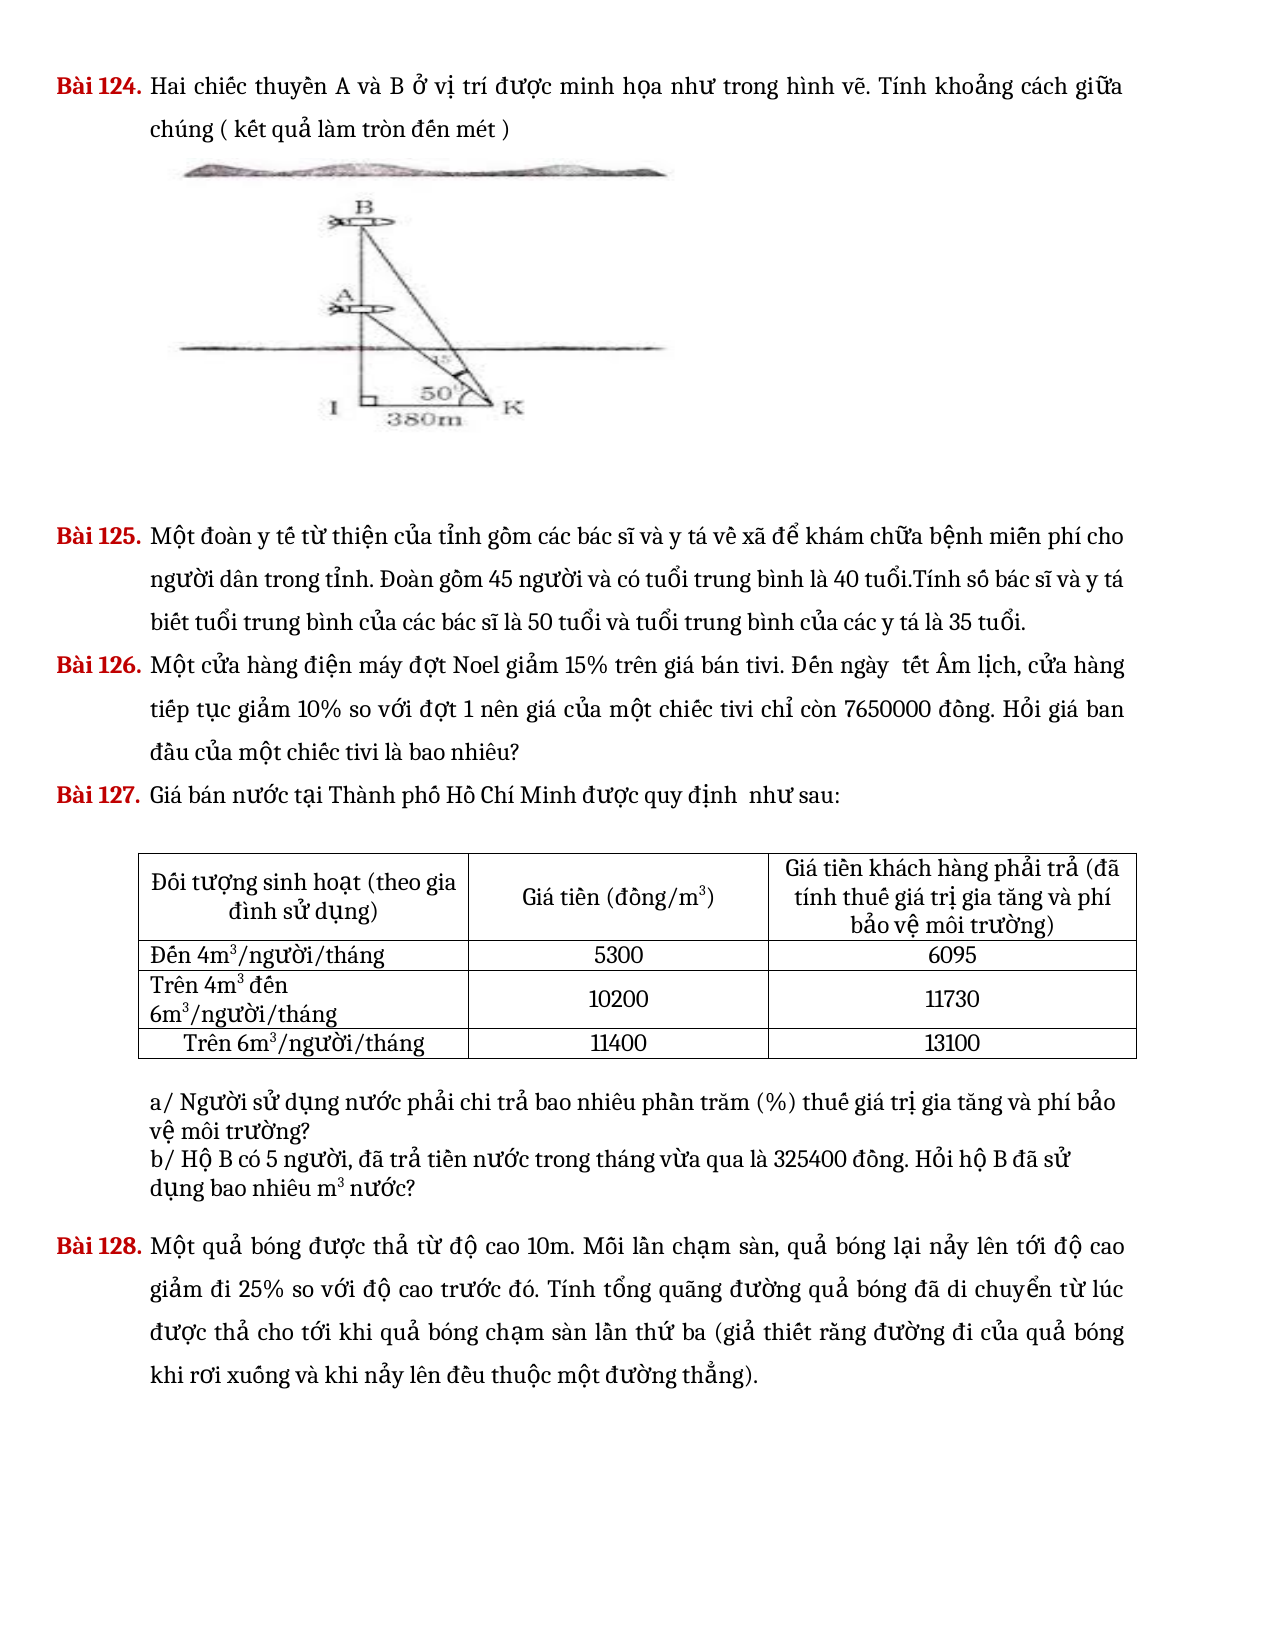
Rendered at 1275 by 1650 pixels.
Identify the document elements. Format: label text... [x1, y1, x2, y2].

table_cell Trên 6m3/người/tháng [139, 1029, 468, 1058]
picture [150, 158, 724, 452]
table_header Giá tiền khách hàng phải trả (đã tính thuế giá trị gia tăng và phí bảo vệ môi trường) [769, 854, 1136, 940]
text b/ Hộ B có 5 người, đã trả tiền nước trong tháng vừa qua là 325400 đồng. Hỏi hộ B đã sử dụng bao nhiêu m3 nước? [150, 1145, 1125, 1203]
list Một cửa hàng điện máy đợt Noel giảm 15% trên giá bán tivi. Đến ngày tết Âm lịch, cửa hàng tiếp tục giảm 10% so với đợt 1 nên giá của một chiếc tivi chỉ còn 7650000 đồng. Hỏi giá ban đầu của một chiếc tivi là bao nhiêu? [56, 651, 1125, 766]
table_cell 11400 [469, 1029, 768, 1058]
list Giá bán nước tại Thành phố Hồ Chí Minh được quy định như sau: [56, 781, 1125, 809]
table_cell 13100 [769, 1029, 1136, 1058]
table_header Giá tiền (đồng/m3) [469, 854, 768, 940]
table_cell 11730 [769, 971, 1136, 1028]
list Một đoàn y tế từ thiện của tỉnh gồm các bác sĩ và y tá về xã để khám chữa bệnh miễn phí cho người dân trong tỉnh. Đoàn gồm 45 người và có tuổi trung bình là 40 tuổi.Tính số bác sĩ và y tá biết tuổi trung bình của các bác sĩ là 50 tuổi và tuổi trung bình của các y tá là 35 tuổi. [56, 522, 1125, 637]
list Một quả bóng được thả từ độ cao 10m. Mỗi lần chạm sàn, quả bóng lại nảy lên tới độ cao giảm đi 25% so với độ cao trước đó. Tính tổng quãng đường quả bóng đã di chuyển từ lúc được thả cho tới khi quả bóng chạm sàn lần thứ ba (giả thiết rằng đường đi của quả bóng khi rơi xuống và khi nảy lên đều thuộc một đường thẳng). [56, 1232, 1125, 1390]
table_cell 5300 [469, 941, 768, 970]
table_cell Trên 4m3 đến 6m3/người/tháng [139, 971, 468, 1028]
table_cell Đến 4m3/người/tháng [139, 941, 468, 970]
table_cell 6095 [769, 941, 1136, 970]
table_header Đối tượng sinh hoạt (theo gia đình sử dụng) [139, 854, 468, 940]
table_cell 10200 [469, 971, 768, 1028]
text a/ Người sử dụng nước phải chi trả bao nhiêu phần trăm (%) thuế giá trị gia tăng và phí bảo vệ môi trường? [150, 1088, 1125, 1145]
list Hai chiếc thuyền A và B ở vị trí được minh họa như trong hình vẽ. Tính khoảng cách giữa chúng ( kết quả làm tròn đến mét ) [56, 72, 1125, 144]
